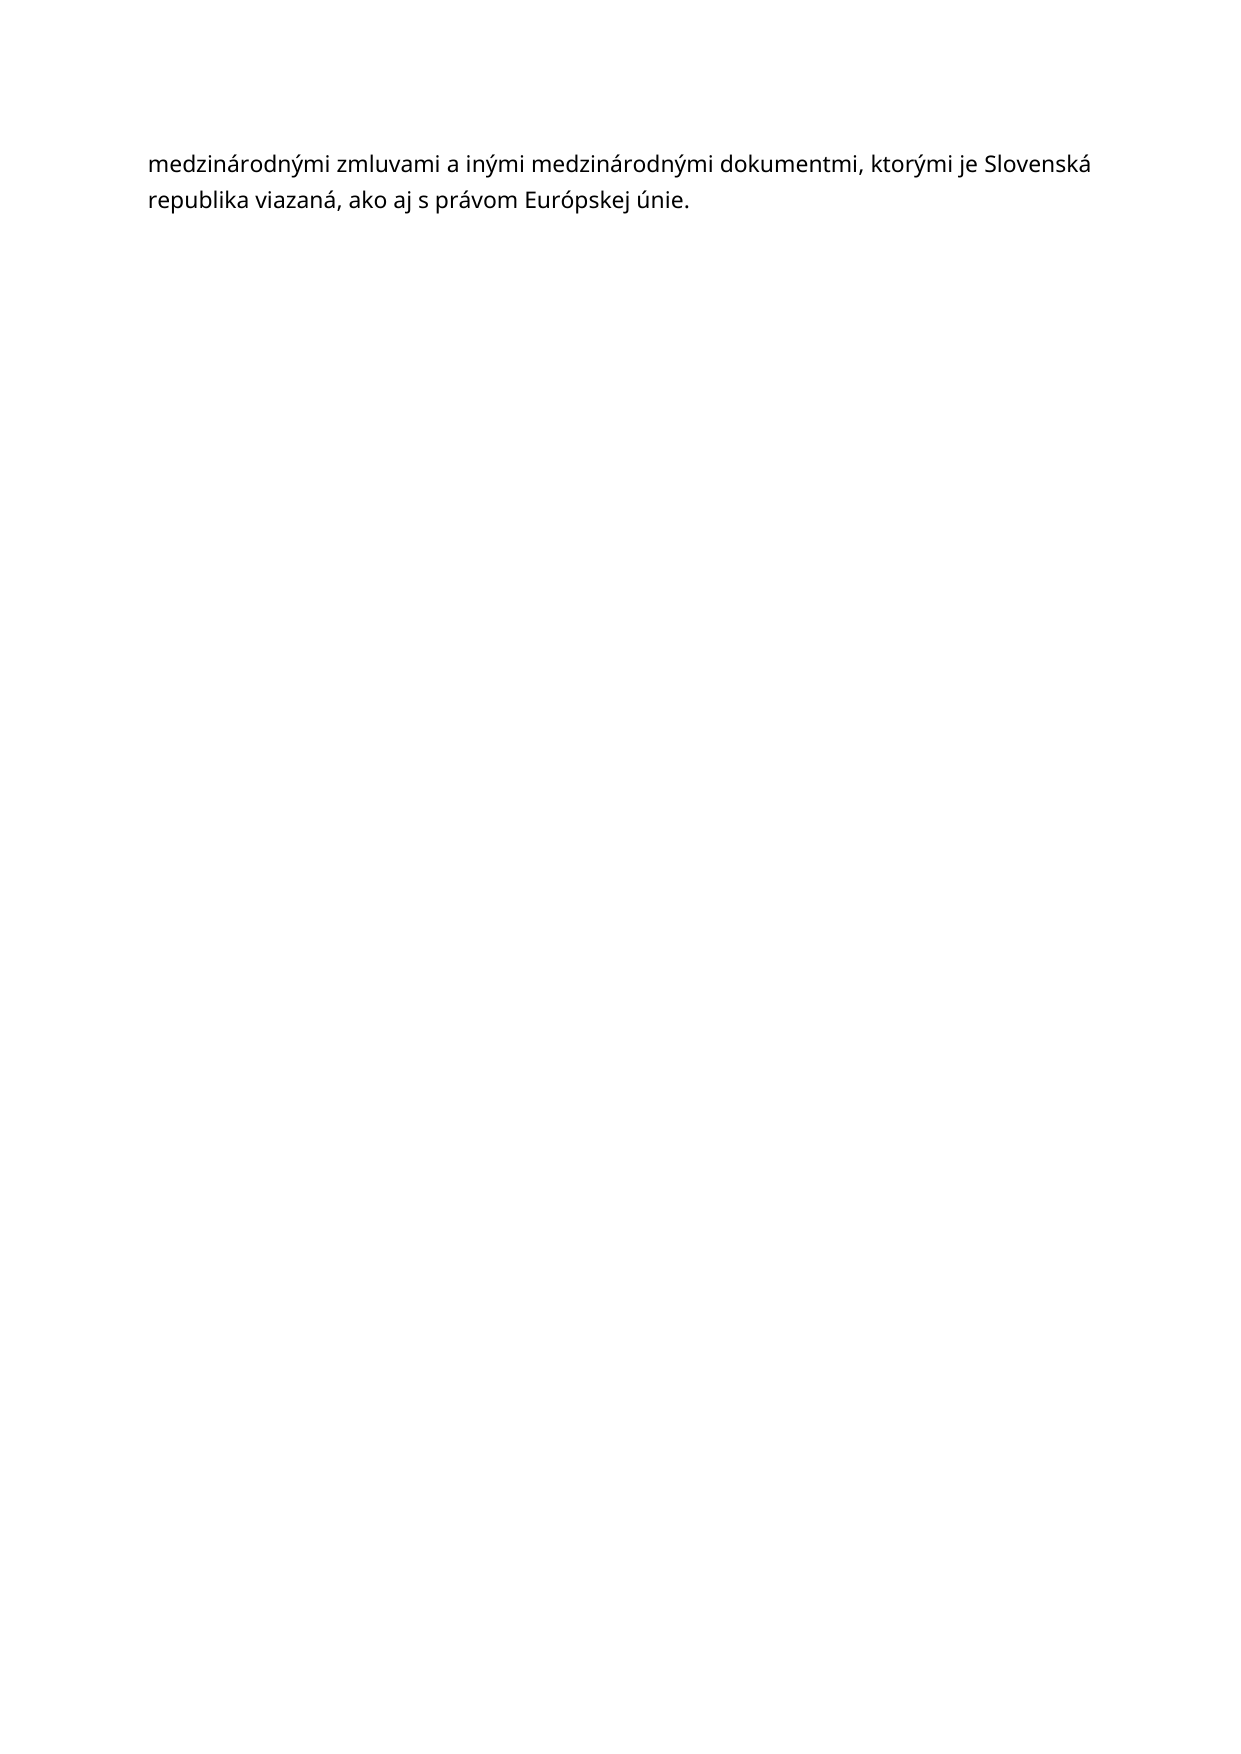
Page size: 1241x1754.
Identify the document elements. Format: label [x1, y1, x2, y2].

text [148, 148, 1093, 215]
